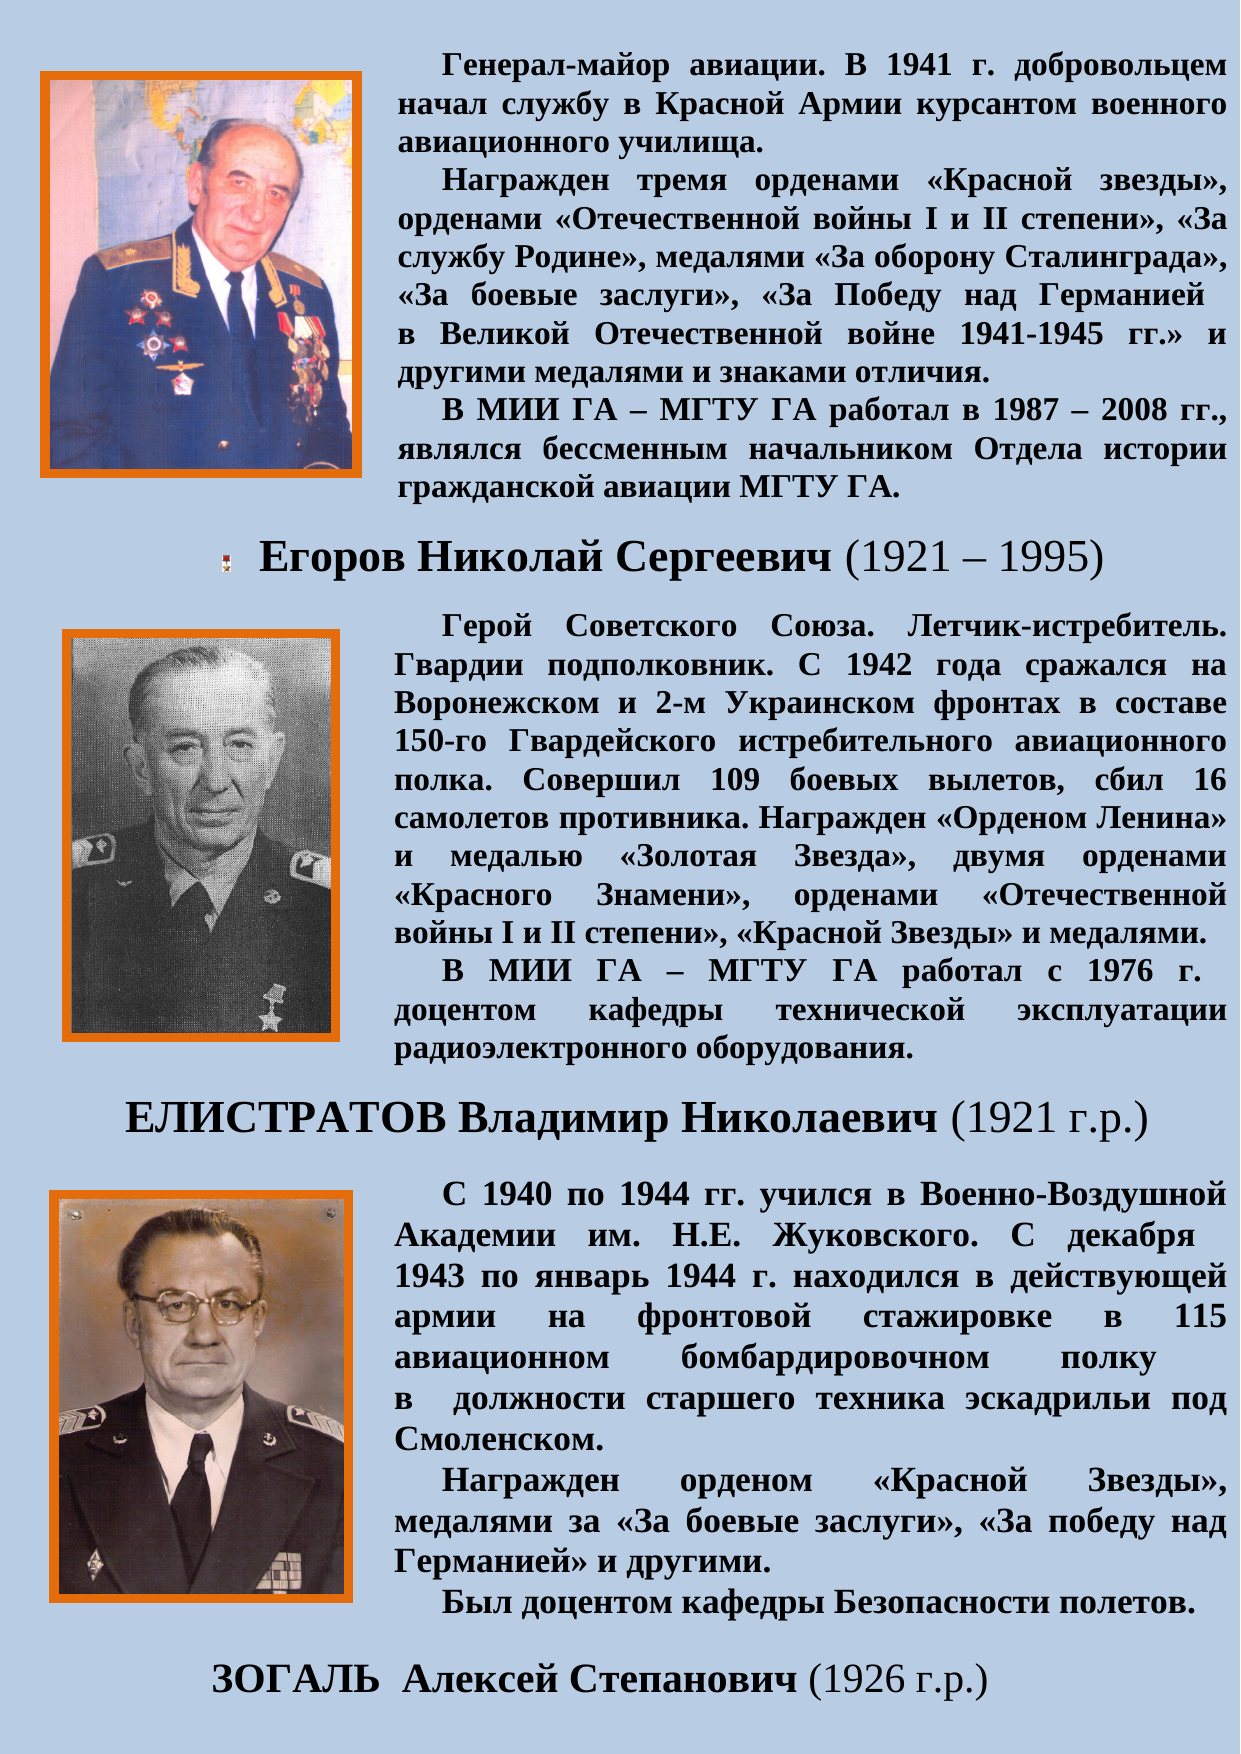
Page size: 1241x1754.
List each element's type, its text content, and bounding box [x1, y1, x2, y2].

table_cell С 1940 по 1944 гг. учился в Военно-Воздушной Академии им. Н.Е. Жуковского. С декабря 1943 по январь 1944 г. находился в действующей армии на фронтовой стажировке в 115 авиационном бомбардировочном полку в должности старшего техника эскадрильи под Смоленском. Награжден орденом «Красной Звезды», медалями за «За боевые заслуги», «За победу над Германией» и другими. Был доцентом кафедры Безопасности полетов. [383, 1152, 1239, 1642]
table_cell [20, 30, 383, 520]
table_cell [20, 1152, 383, 1642]
picture [222, 555, 231, 572]
table_cell ЗОГАЛЬ Алексей Степанович (1926 г.р.) [20, 1642, 1239, 1713]
table_cell Егоров Николай Сергеевич (1921 – 1995) [20, 520, 1239, 591]
picture [50, 80, 352, 469]
picture [71, 638, 331, 1033]
table_cell ЕЛИСТРАТОВ Владимир Николаевич (1921 г.р.) [20, 1081, 1239, 1152]
table_cell Герой Советского Союза. Летчик-истребитель. Гвардии подполковник. С 1942 года сражался на Воронежском и 2-м Украинском фронтах в составе 150-го Гвардейского истребительного авиационного полка. Совершил 109 боевых вылетов, сбил 16 самолетов противника. Награжден «Орденом Ленина» и медалью «Золотая Звезда», двумя орденами «Красного Знамени», орденами «Отечественной войны I и II степени», «Красной Звезды» и медалями. В МИИ ГА – МГТУ ГА работал с 1976 г. доцентом кафедры технической эксплуатации радиоэлектронного оборудования. [383, 591, 1239, 1081]
picture [59, 1199, 344, 1594]
table_cell [20, 591, 383, 1081]
table_cell Генерал-майор авиации. В 1941 г. добровольцем начал службу в Красной Армии курсантом военного авиационного училища. Награжден тремя орденами «Красной звезды», орденами «Отечественной войны I и II степени», «За службу Родине», медалями «За оборону Сталинграда», «За боевые заслуги», «За Победу над Германией в Великой Отечественной войне 1941-1945 гг.» и другими медалями и знаками отличия. В МИИ ГА – МГТУ ГА работал в 1987 – 2008 гг., являлся бессменным начальником Отдела истории гражданской авиации МГТУ ГА. [383, 30, 1239, 520]
